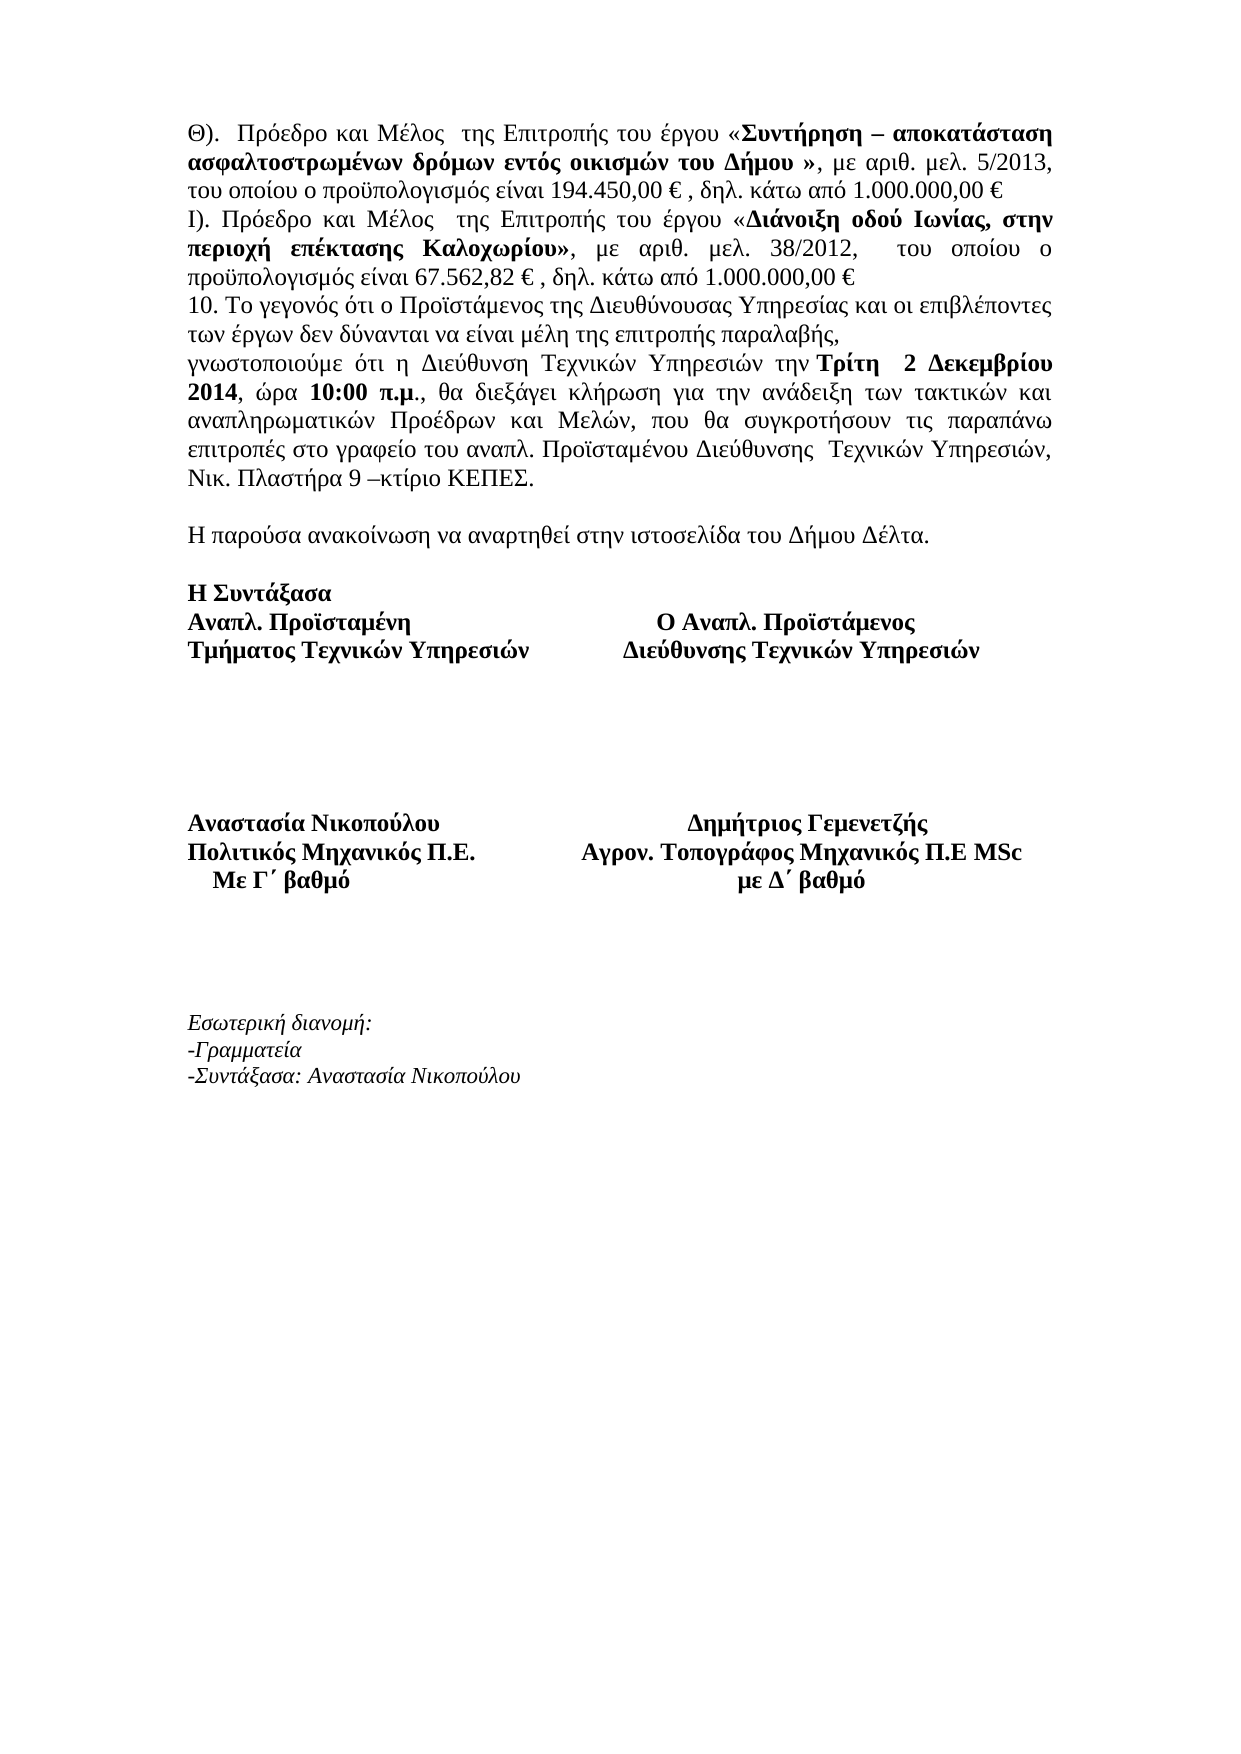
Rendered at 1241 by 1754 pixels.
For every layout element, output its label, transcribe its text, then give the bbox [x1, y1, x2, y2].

text 10. Το γεγονός ότι ο Προϊστάμενος της Διευθύνουσας Υπηρεσίας και οι επιβλέποντες των έργων δεν δύνανται να είναι μέλη της επιτροπής παραλαβής, [187, 291, 1053, 348]
text Πολιτικός Μηχανικός Π.Ε. Αγρον. Τοπογράφος Μηχανικός Π.Ε MSc [187, 837, 1053, 866]
text γνωστοποιούμε ότι η Διεύθυνση Τεχνικών Υπηρεσιών την Τρίτη 2 Δεκεμβρίου 2014, ώρα 10:00 π.μ., θα διεξάγει κλήρωση για την ανάδειξη των τακτικών και αναπληρωματικών Προέδρων και Μελών, που θα συγκροτήσουν τις παραπάνω επιτροπές στο γραφείο του αναπλ. Προϊσταμένου Διεύθυνσης Τεχνικών Υπηρεσιών, Νικ. Πλαστήρα 9 –κτίριο ΚΕΠΕΣ. [187, 348, 1053, 492]
text Η παρούσα ανακοίνωση να αναρτηθεί στην ιστοσελίδα του Δήμου Δέλτα. [187, 521, 1053, 549]
text Αναστασία Νικοπούλου Δημήτριος Γεμενετζής [187, 808, 1053, 837]
text Τμήματος Τεχνικών Υπηρεσιών Διεύθυνσης Τεχνικών Υπηρεσιών [187, 636, 1053, 664]
text -Γραμματεία [187, 1036, 1053, 1062]
text Εσωτερική διανομή: [187, 1009, 1053, 1036]
text Η Συντάξασα [187, 578, 1053, 607]
text Θ). Πρόεδρο και Μέλος της Επιτροπής του έργου «Συντήρηση – αποκατάσταση ασφαλτοστρωμένων δρόμων εντός οικισμών του Δήμου », με αριθ. μελ. 5/2013, του οποίου ο προϋπολογισμός είναι 194.450,00 € , δηλ. κάτω από 1.000.000,00 € [187, 118, 1053, 204]
text -Συντάξασα: Αναστασία Νικοπούλου [187, 1062, 1053, 1088]
text Με Γ΄ βαθμό με Δ΄ βαθμό [187, 866, 1053, 894]
text Ι). Πρόεδρο και Μέλος της Επιτροπής του έργου «Διάνοιξη οδού Ιωνίας, στην περιοχή επέκτασης Καλοχωρίου», με αριθ. μελ. 38/2012, του οποίου ο προϋπολογισμός είναι 67.562,82 € , δηλ. κάτω από 1.000.000,00 € [187, 204, 1053, 291]
text Αναπλ. Προϊσταμένη Ο Αναπλ. Προϊστάμενος [187, 607, 1053, 636]
